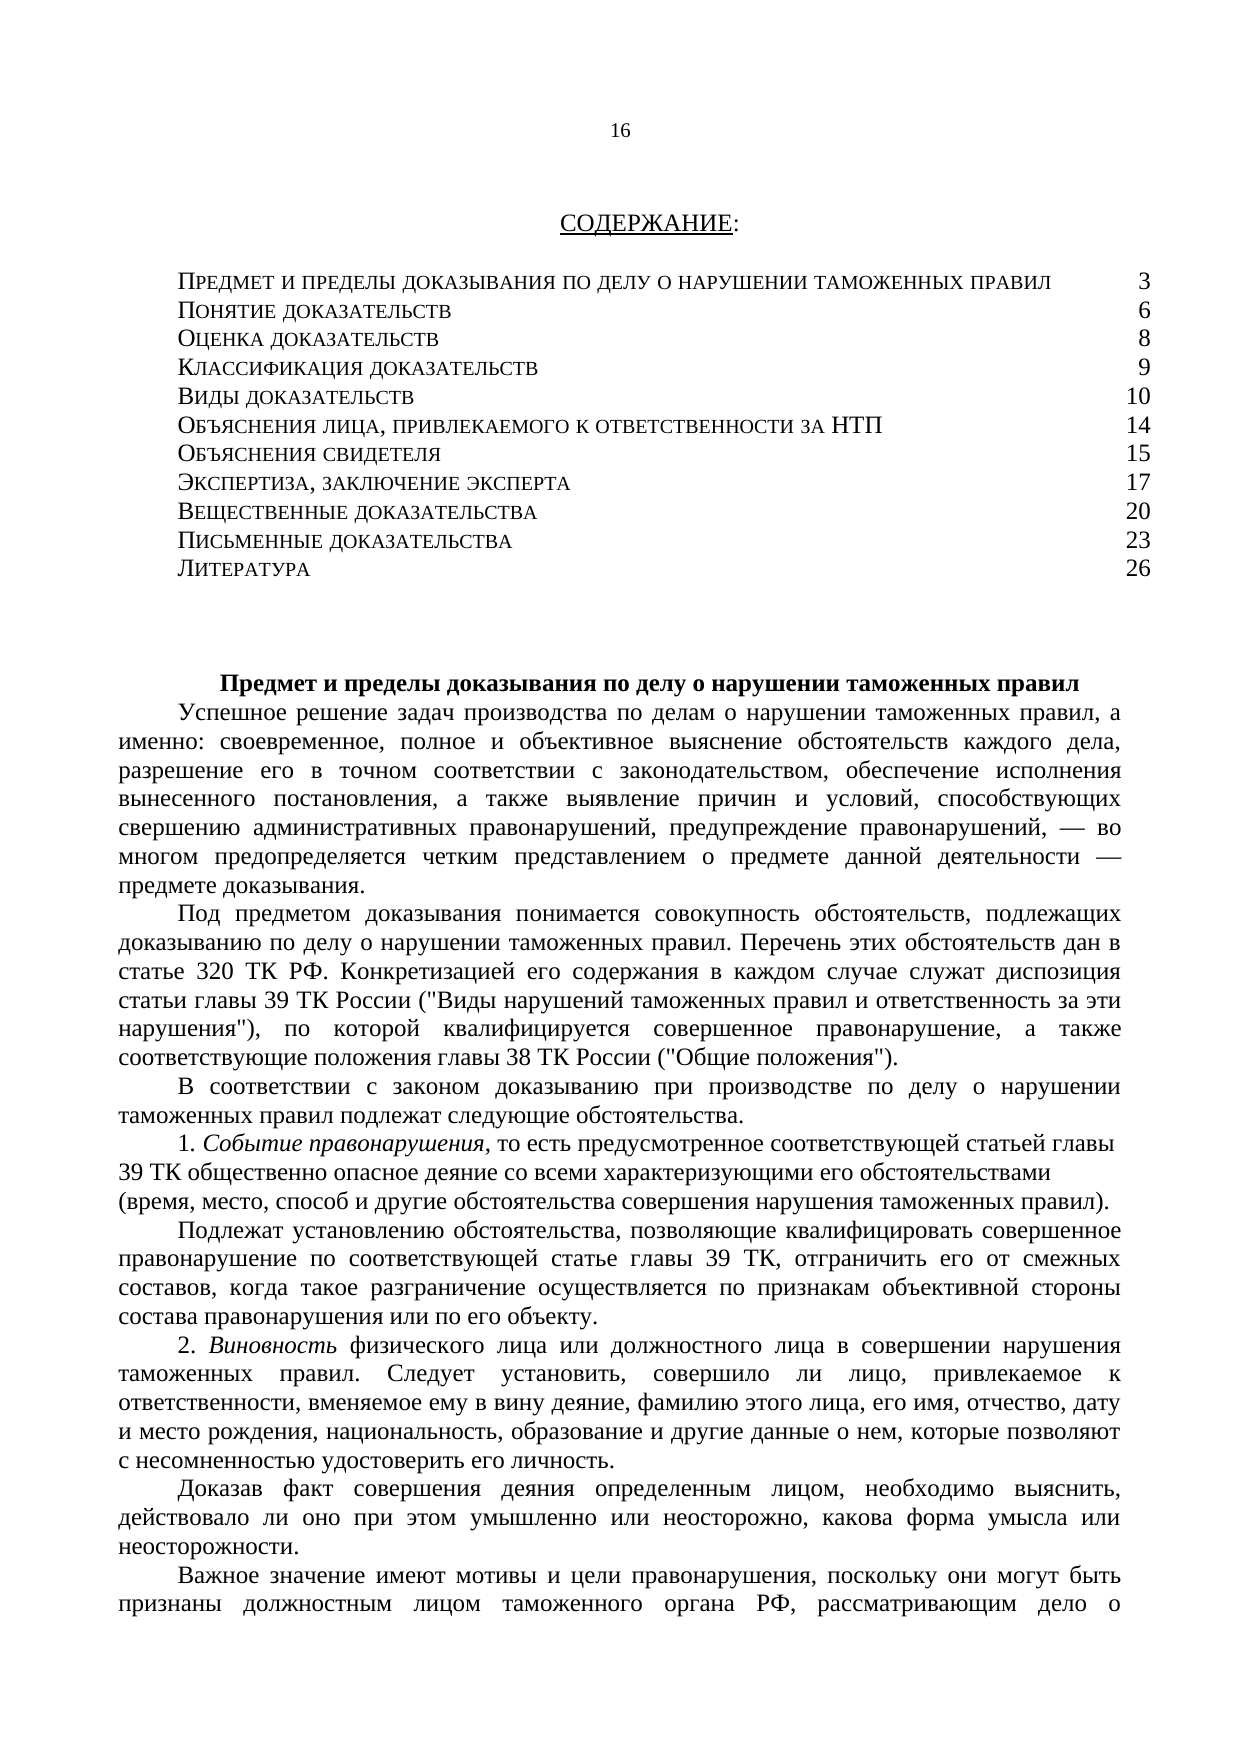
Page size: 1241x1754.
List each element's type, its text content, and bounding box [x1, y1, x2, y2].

text Под предметом доказывания понимается совокупность обстоятельств, подлежащих доказыванию по делу о нарушении таможенных правил. Перечень этих обстоятельств дан в статье 320 ТК РФ. Конкретизацией его содержания в каждом случае служат диспозиция статьи главы 39 ТК России ("Виды нарушений таможенных правил и ответственность за эти нарушения"), по которой квалифицируется совершенное правонарушение, а также соответствующие положения главы 38 ТК России ("Общие положения"). [118, 898, 1122, 1071]
text 2. Виновность физического лица или должностного лица в совершении нарушения таможенных правил. Следует установить, совершило ли лицо, привлекаемое к ответственности, вменяемое ему в вину деяние, фамилию этого лица, его имя, отчество, дату и место рождения, национальность, образование и другие данные о нем, которые позволяют с несомненностью удостоверить его личность. [118, 1330, 1122, 1473]
text Классификация доказательств 9 [118, 352, 1122, 381]
text Литература 26 [118, 553, 1122, 582]
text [118, 1560, 1122, 1617]
text Экспертиза, заключение эксперта 17 [118, 467, 1122, 496]
text 1. Событие правонарушения, то есть предусмотренное соответствующей статьей главы 39 ТК общественно опасное деяние со всеми характеризующими его обстоятельствами (время, место, способ и другие обстоятельства совершения нарушения таможенных правил). [118, 1128, 1122, 1215]
text Письменные доказательства 23 [118, 525, 1122, 553]
subtitle Предмет и пределы доказывания по делу о нарушении таможенных правил [118, 668, 1122, 697]
text Виды доказательств 10 [118, 381, 1122, 410]
text Подлежат установлению обстоятельства, позволяющие квалифицировать совершенное правонарушение по соответствующей статье главы 39 ТК, отграничить его от смежных составов, когда такое разграничение осуществляется по признакам объективной стороны состава правонарушения или по его объекту. [118, 1215, 1122, 1330]
text Успешное решение задач производства по делам о нарушении таможенных правил, а именно: своевременное, полное и объективное выяснение обстоятельств каждого дела, разрешение его в точном соответствии с законодательством, обеспечение исполнения вынесенного постановления, а также выявление причин и условий, способствующих свершению административных правонарушений, предупреждение правонарушений, — во многом предопределяется четким представлением о предмете данной деятельности — предмете доказывания. [118, 697, 1122, 898]
text Объяснения свидетеля 15 [118, 438, 1122, 467]
text Доказав факт совершения деяния определенным лицом, необходимо выяснить, действовало ли оно при этом умышленно или неосторожно, какова форма умысла или неосторожности. [118, 1473, 1122, 1560]
text Оценка доказательств 8 [118, 323, 1122, 352]
text СОДЕРЖАНИЕ: [118, 208, 1122, 237]
text Понятие доказательств 6 [118, 295, 1122, 323]
text Объяснения лица, привлекаемого к ответственности за НТП 14 [118, 410, 1122, 438]
text В соответствии с законом доказыванию при производстве по делу о нарушении таможенных правил подлежат следующие обстоятельства. [118, 1071, 1122, 1128]
text Вещественные доказательства 20 [118, 496, 1122, 525]
text Предмет и пределы доказывания по делу о нарушении таможенных правил 3 [118, 266, 1122, 295]
